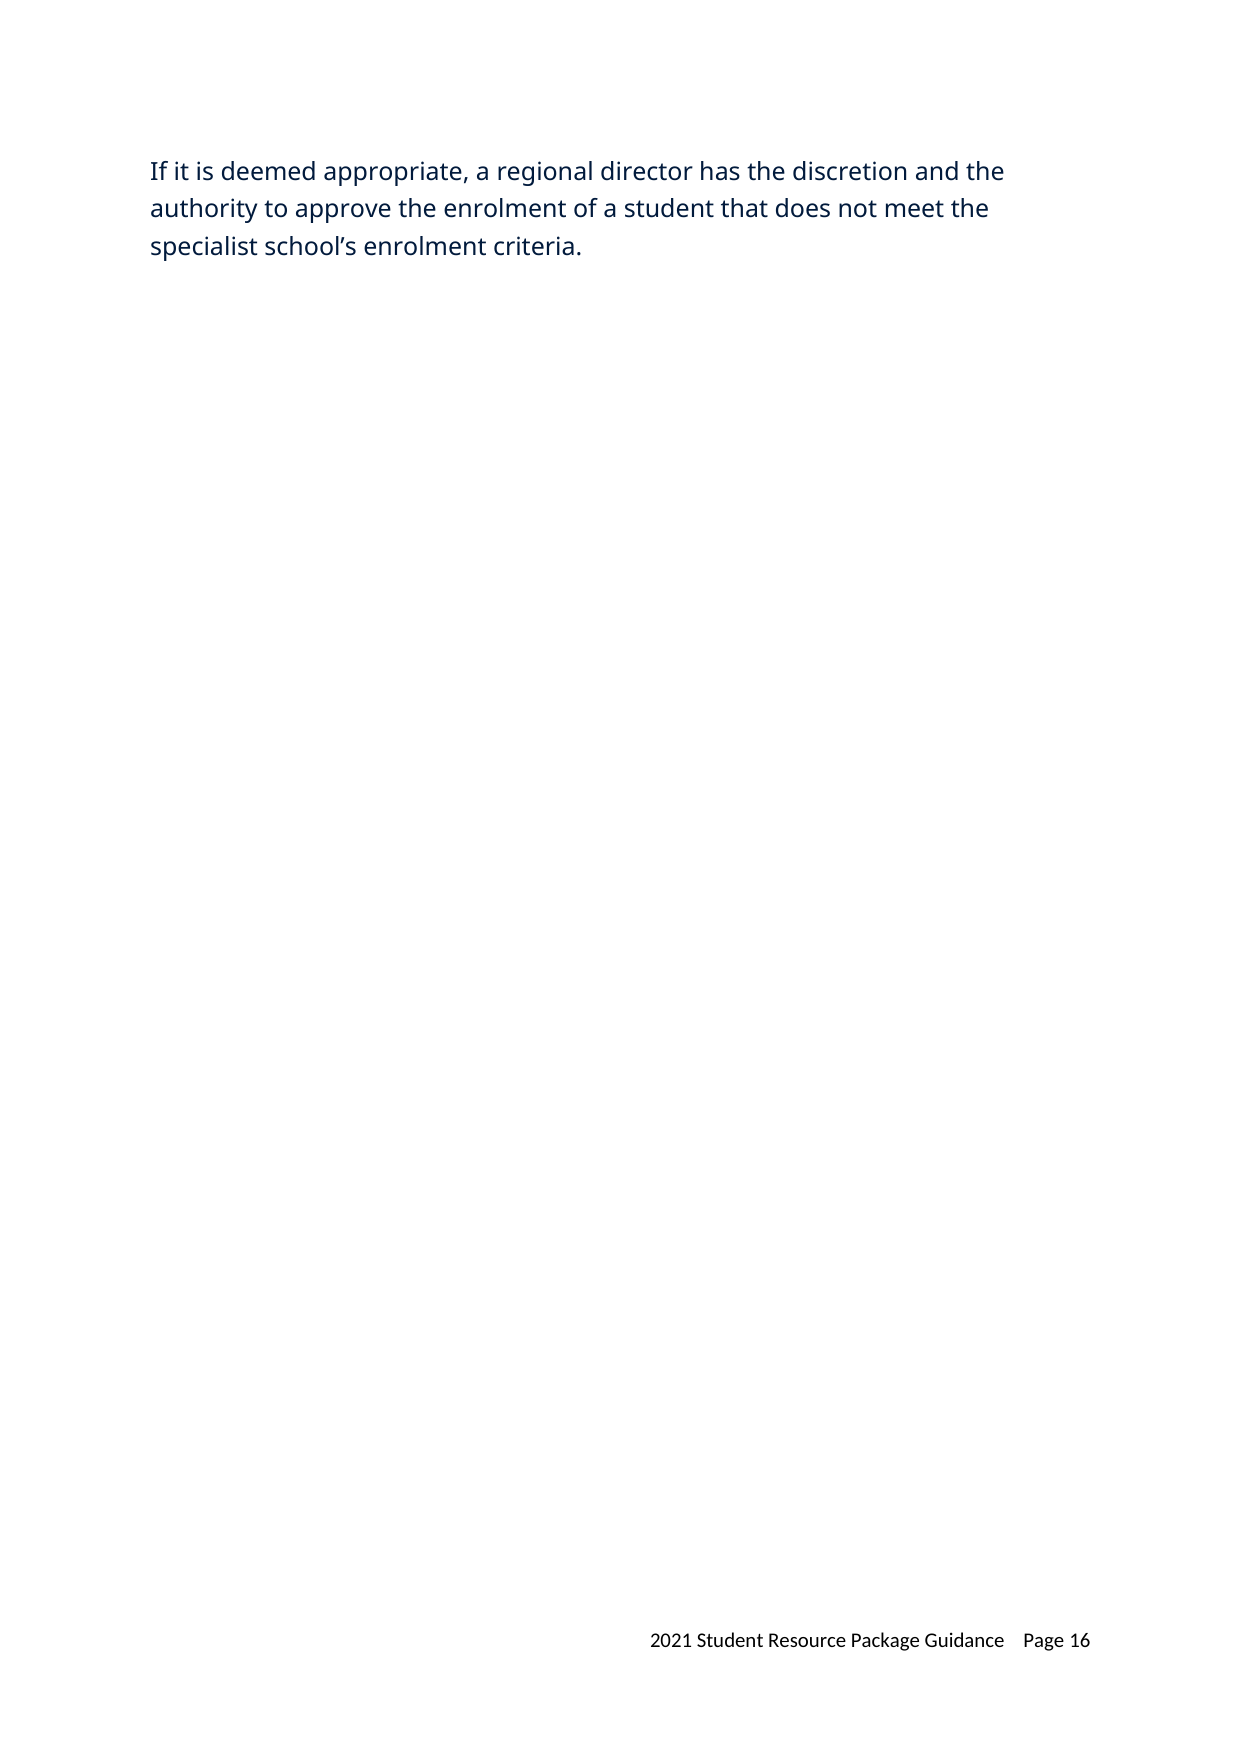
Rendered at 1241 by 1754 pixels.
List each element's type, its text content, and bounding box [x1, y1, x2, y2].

text If it is deemed appropriate, a regional director has the discretion and the authority to approve the enrolment of a student that does not meet the specialist school’s enrolment criteria. [150, 150, 1090, 262]
